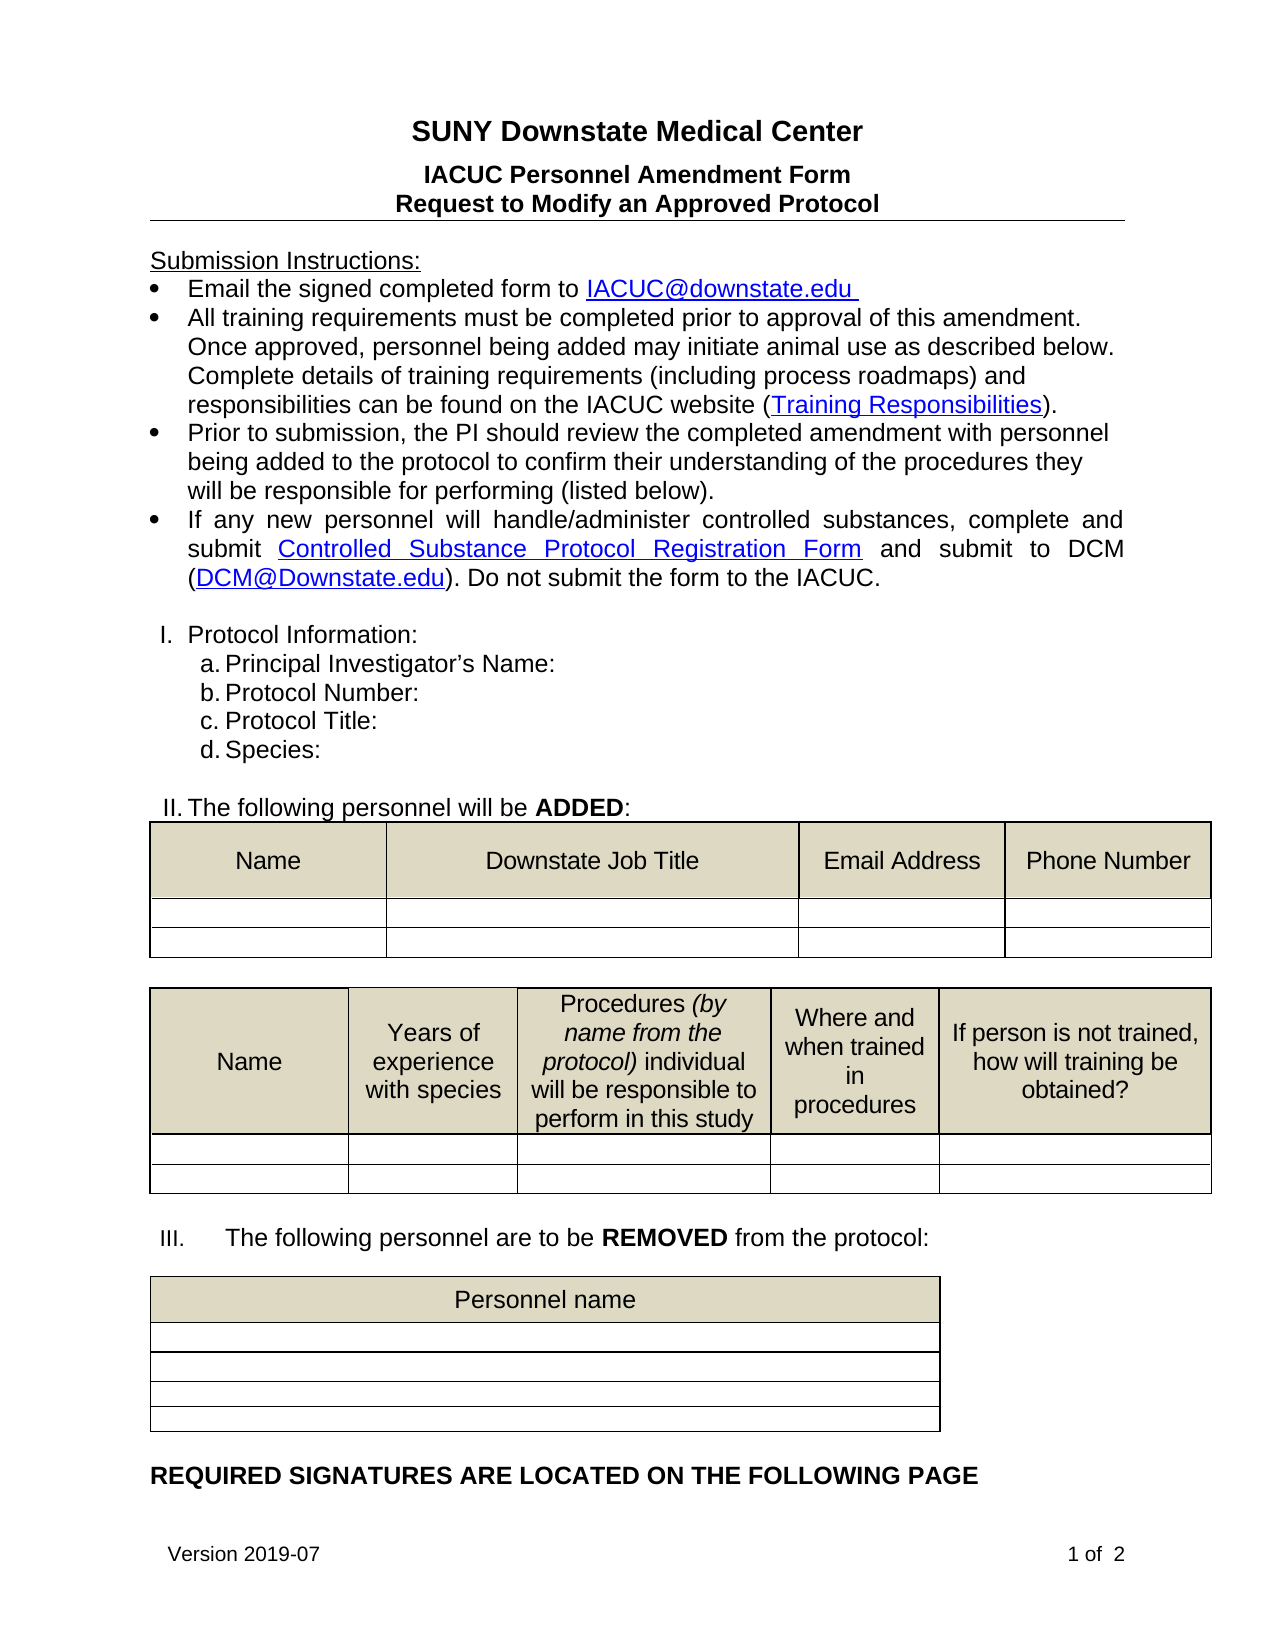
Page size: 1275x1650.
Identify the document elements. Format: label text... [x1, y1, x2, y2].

table_header Email Address [800, 823, 1004, 897]
list Email the signed completed form to IACUC@downstate.edu [150, 274, 1125, 303]
table_cell [799, 928, 1004, 957]
table_cell [349, 1135, 517, 1163]
list The following personnel will be ADDED: [162, 792, 1125, 821]
list Protocol Title: [200, 706, 1125, 735]
text REQUIRED SIGNATURES ARE LOCATED ON THE FOLLOWING PAGE [150, 1461, 1125, 1490]
text IACUC Personnel Amendment Form [150, 160, 1125, 189]
table_header Personnel name [151, 1277, 939, 1322]
table_cell [940, 1164, 1211, 1193]
table_cell [518, 1135, 770, 1163]
table_cell [151, 1165, 348, 1193]
table_cell [151, 1353, 939, 1381]
list Principal Investigator’s Name: [200, 649, 1125, 677]
table_header Years of experience with species [349, 988, 517, 1133]
table_cell [151, 928, 386, 957]
table_cell [151, 1323, 939, 1351]
table_cell [1006, 899, 1211, 927]
table_cell [799, 899, 1004, 927]
table_cell [518, 1165, 770, 1193]
table_header Phone Number [1006, 823, 1210, 897]
list Protocol Number: [200, 677, 1125, 706]
table_cell [771, 1165, 939, 1193]
table_cell [771, 1135, 939, 1163]
table_header Name [151, 823, 386, 897]
table_cell [151, 1382, 939, 1406]
table_cell [151, 1407, 939, 1431]
table_header Downstate Job Title [387, 823, 798, 897]
list Prior to submission, the PI should review the completed amendment with personnel being added to the protocol to confirm their understanding of the procedures they will be responsible for performing (listed below). [150, 418, 1125, 505]
list All training requirements must be completed prior to approval of this amendment. Once approved, personnel being added may initiate animal use as described below. Complete details of training requirements (including process roadmaps) and responsibilities can be found on the IACUC website (Training Responsibilities). [150, 303, 1125, 418]
table_cell [940, 1135, 1211, 1163]
list III. The following personnel are to be REMOVED from the protocol: [159, 1223, 1125, 1252]
table_cell [349, 1165, 517, 1193]
list Protocol Information: [159, 620, 1125, 649]
table_cell [151, 899, 386, 927]
table_header If person is not trained, how will training be obtained? [940, 989, 1210, 1133]
table_header Procedures (by name from the protocol) individual will be responsible to perform in this study [518, 989, 770, 1133]
table_cell [387, 928, 798, 957]
text Request to Modify an Approved Protocol [150, 189, 1125, 220]
table_header Where and when trained in procedures [772, 989, 938, 1133]
list If any new personnel will handle/administer controlled substances, complete and submit Controlled Substance Protocol Registration Form and submit to DCM (DCM@Downstate.edu). Do not submit the form to the IACUC. [150, 505, 1125, 591]
text Submission Instructions: [150, 246, 1125, 274]
table_cell [1006, 927, 1211, 957]
table_cell [151, 1134, 348, 1163]
list Species: [200, 735, 1125, 764]
subtitle SUNY Downstate Medical Center [150, 114, 1125, 148]
table_header Name [151, 989, 348, 1133]
table_cell [387, 899, 798, 927]
